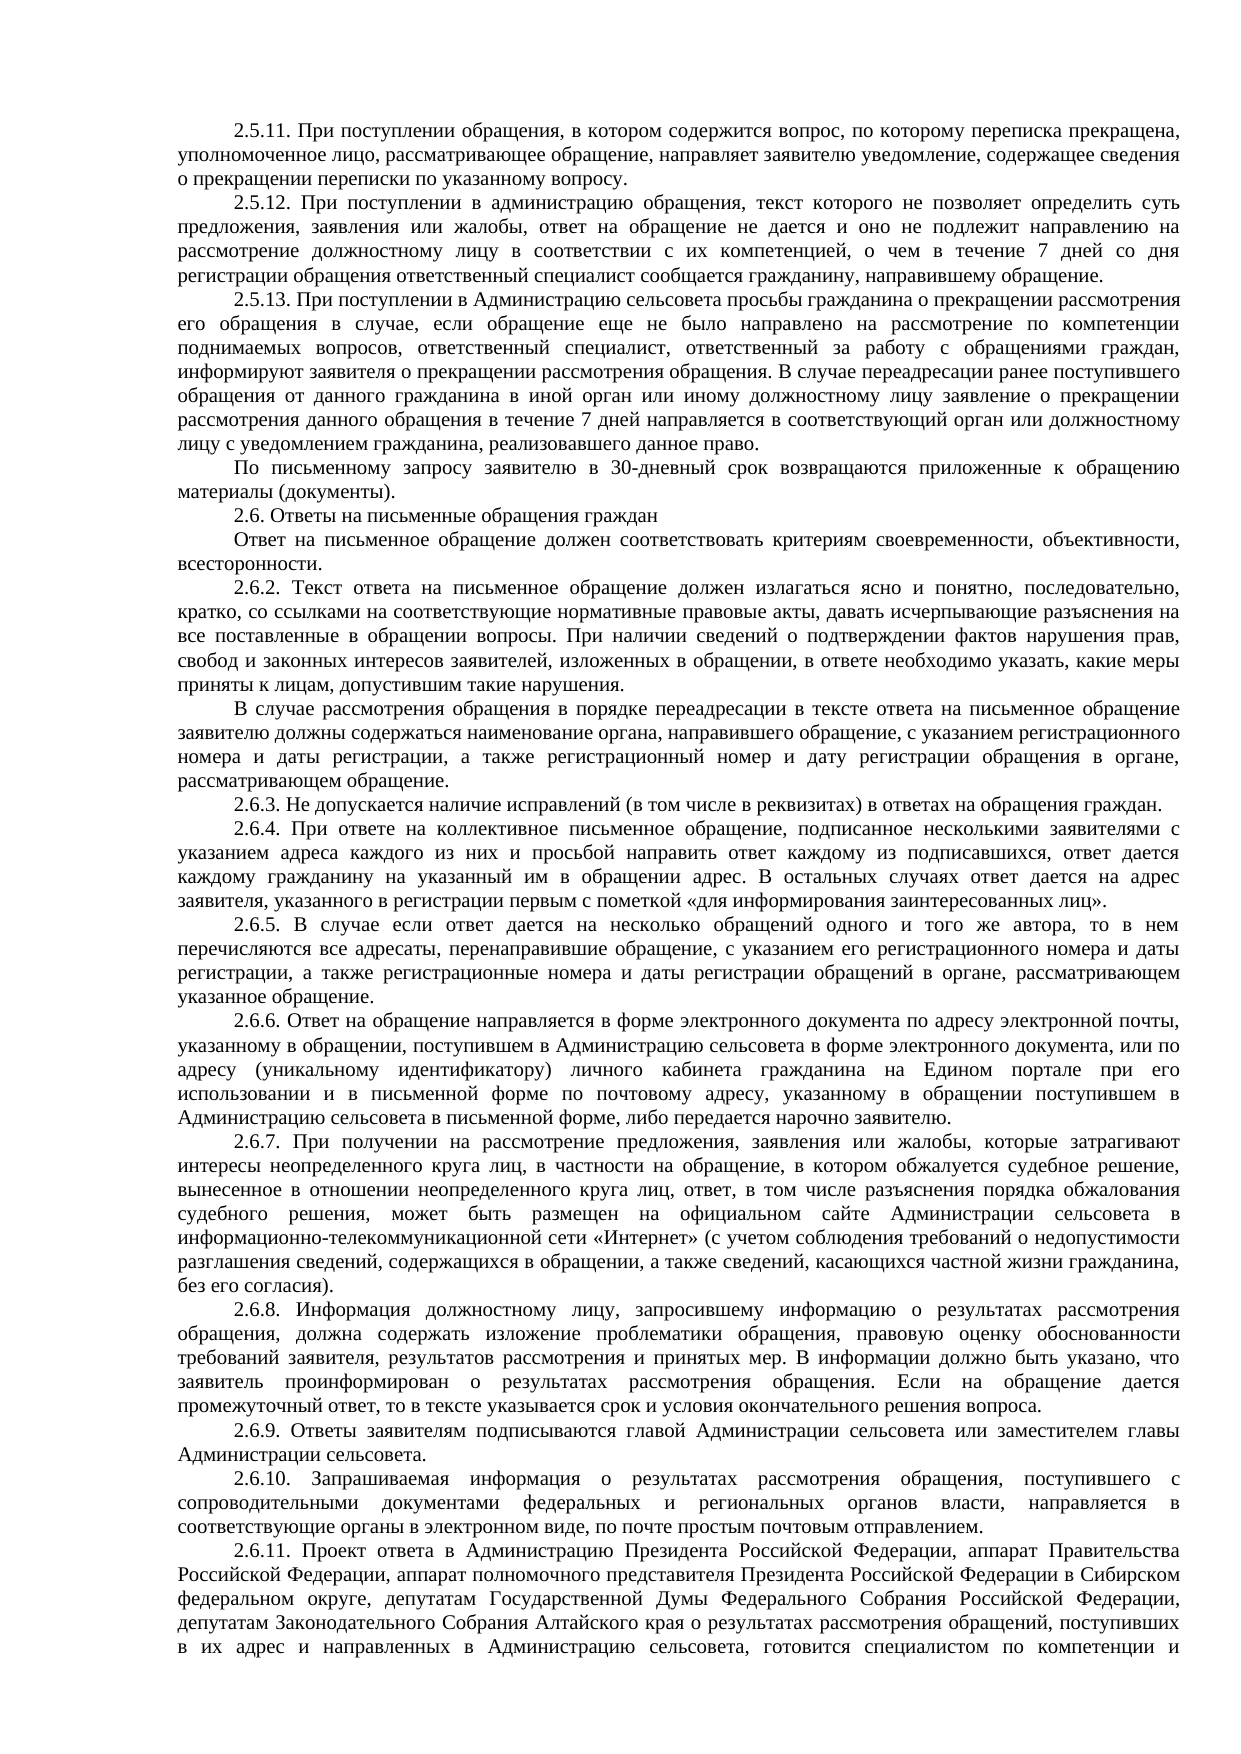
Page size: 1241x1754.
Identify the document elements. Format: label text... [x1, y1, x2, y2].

text 2.6.8. Информация должностному лицу, запросившему информацию о результатах рассмотрения обращения, должна содержать изложение проблематики обращения, правовую оценку обоснованности требований заявителя, результатов рассмотрения и принятых мер. В информации должно быть указано, что заявитель проинформирован о результатах рассмотрения обращения. Если на обращение дается промежуточный ответ, то в тексте указывается срок и условия окончательного решения вопроса. [177, 1297, 1181, 1417]
text 2.5.13. При поступлении в Администрацию сельсовета просьбы гражданина о прекращении рассмотрения его обращения в случае, если обращение еще не было направлено на рассмотрение по компетенции поднимаемых вопросов, ответственный специалист, ответственный за работу с обращениями граждан, информируют заявителя о прекращении рассмотрения обращения. В случае переадресации ранее поступившего обращения от данного гражданина в иной орган или иному должностному лицу заявление о прекращении рассмотрения данного обращения в течение 7 дней направляется в соответствующий орган или должностному лицу с уведомлением гражданина, реализовавшего данное право. [177, 287, 1181, 455]
text 2.6.2. Текст ответа на письменное обращение должен излагаться ясно и понятно, последовательно, кратко, со ссылками на соответствующие нормативные правовые акты, давать исчерпывающие разъяснения на все поставленные в обращении вопросы. При наличии сведений о подтверждении фактов нарушения прав, свобод и законных интересов заявителей, изложенных в обращении, в ответе необходимо указать, какие меры приняты к лицам, допустившим такие нарушения. [177, 575, 1181, 696]
text 2.6.7. При получении на рассмотрение предложения, заявления или жалобы, которые затрагивают интересы неопределенного круга лиц, в частности на обращение, в котором обжалуется судебное решение, вынесенное в отношении неопределенного круга лиц, ответ, в том числе разъяснения порядка обжалования судебного решения, может быть размещен на официальном сайте Администрации сельсовета в информационно-телекоммуникационной сети «Интернет» (с учетом соблюдения требований о недопустимости разглашения сведений, содержащихся в обращении, а также сведений, касающихся частной жизни гражданина, без его согласия). [177, 1129, 1181, 1297]
text По письменному запросу заявителю в 30-дневный срок возвращаются приложенные к обращению материалы (документы). [177, 455, 1181, 503]
text 2.6. Ответы на письменные обращения граждан [177, 503, 1181, 527]
text 2.6.10. Запрашиваемая информация о результатах рассмотрения обращения, поступившего с сопроводительными документами федеральных и региональных органов власти, направляется в соответствующие органы в электронном виде, по почте простым почтовым отправлением. [177, 1466, 1181, 1538]
text 2.6.9. Ответы заявителям подписываются главой Администрации сельсовета или заместителем главы Администрации сельсовета. [177, 1417, 1181, 1466]
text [177, 1538, 1181, 1658]
text 2.6.5. В случае если ответ дается на несколько обращений одного и того же автора, то в нем перечисляются все адресаты, перенаправившие обращение, с указанием его регистрационного номера и даты регистрации, а также регистрационные номера и даты регистрации обращений в органе, рассматривающем указанное обращение. [177, 912, 1181, 1008]
text 2.6.6. Ответ на обращение направляется в форме электронного документа по адресу электронной почты, указанному в обращении, поступившем в Администрацию сельсовета в форме электронного документа, или по адресу (уникальному идентификатору) личного кабинета гражданина на Едином портале при его использовании и в письменной форме по почтовому адресу, указанному в обращении поступившем в Администрацию сельсовета в письменной форме, либо передается нарочно заявителю. [177, 1008, 1181, 1129]
text 2.6.4. При ответе на коллективное письменное обращение, подписанное несколькими заявителями с указанием адреса каждого из них и просьбой направить ответ каждому из подписавшихся, ответ дается каждому гражданину на указанный им в обращении адрес. В остальных случаях ответ дается на адрес заявителя, указанного в регистрации первым с пометкой «для информирования заинтересованных лиц». [177, 816, 1181, 912]
text 2.5.12. При поступлении в администрацию обращения, текст которого не позволяет определить суть предложения, заявления или жалобы, ответ на обращение не дается и оно не подлежит направлению на рассмотрение должностному лицу в соответствии с их компетенцией, о чем в течение 7 дней со дня регистрации обращения ответственный специалист сообщается гражданину, направившему обращение. [177, 190, 1181, 287]
text В случае рассмотрения обращения в порядке переадресации в тексте ответа на письменное обращение заявителю должны содержаться наименование органа, направившего обращение, с указанием регистрационного номера и даты регистрации, а также регистрационный номер и дату регистрации обращения в органе, рассматривающем обращение. [177, 696, 1181, 792]
text 2.6.3. Не допускается наличие исправлений (в том числе в реквизитах) в ответах на обращения граждан. [177, 792, 1181, 816]
text 2.5.11. При поступлении обращения, в котором содержится вопрос, по которому переписка прекращена, уполномоченное лицо, рассматривающее обращение, направляет заявителю уведомление, содержащее сведения о прекращении переписки по указанному вопросу. [177, 118, 1181, 190]
text Ответ на письменное обращение должен соответствовать критериям своевременности, объективности, всесторонности. [177, 527, 1181, 575]
